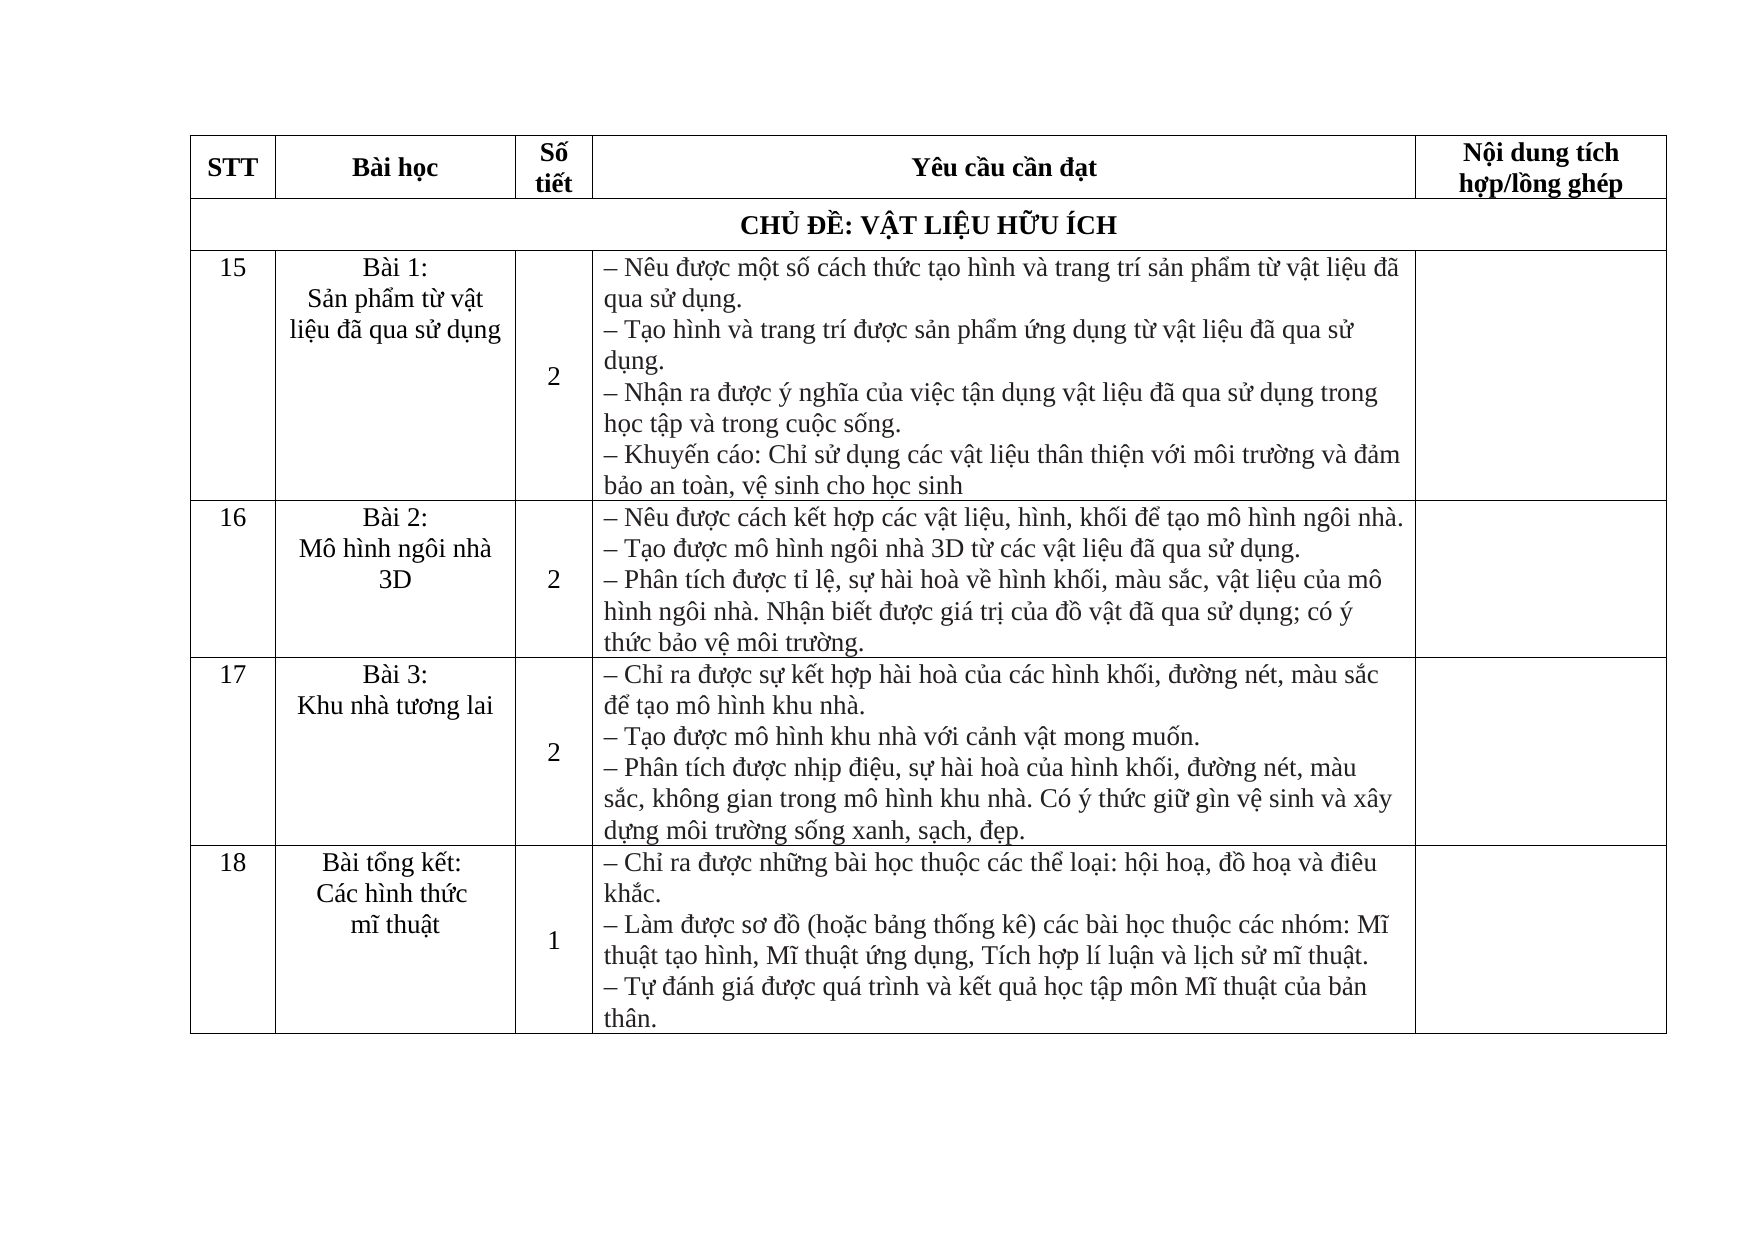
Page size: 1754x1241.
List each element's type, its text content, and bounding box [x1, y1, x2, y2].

table_header Bài học [276, 136, 515, 198]
table_header Yêu cầu cần đạt [593, 136, 1415, 198]
table_cell [1416, 501, 1666, 657]
table_cell – Chỉ ra được sự kết hợp hài hoà của các hình khối, đường nét, màu sắc để tạo mô hình khu nhà. – Tạo được mô hình khu nhà với cảnh vật mong muốn. – Phân tích được nhịp điệu, sự hài hoà của hình khối, đường nét, màu sắc, không gian trong mô hình khu nhà. Có ý thức giữ gìn vệ sinh và xây dựng môi trường sống xanh, sạch, đẹp. [593, 658, 1415, 845]
table_header STT [191, 136, 275, 198]
table_cell 2 [516, 251, 592, 500]
table_cell CHỦ ĐỀ: VẬT LIỆU HỮU ÍCH [191, 199, 1666, 250]
table_cell – Nêu được một số cách thức tạo hình và trang trí sản phẩm từ vật liệu đã qua sử dụng. – Tạo hình và trang trí được sản phẩm ứng dụng từ vật liệu đã qua sử dụng. – Nhận ra được ý nghĩa của việc tận dụng vật liệu đã qua sử dụng trong học tập và trong cuộc sống. – Khuyến cáo: Chỉ sử dụng các vật liệu thân thiện với môi trường và đảm bảo an toàn, vệ sinh cho học sinh [593, 251, 1415, 500]
table_header Nội dung tích hợp/lồng ghép [1416, 136, 1666, 198]
table_cell [1416, 658, 1666, 845]
table_cell 1 [516, 846, 592, 1033]
table_cell – Chỉ ra được những bài học thuộc các thể loại: hội hoạ, đồ hoạ và điêu khắc. – Làm được sơ đồ (hoặc bảng thống kê) các bài học thuộc các nhóm: Mĩ thuật tạo hình, Mĩ thuật ứng dụng, Tích hợp lí luận và lịch sử mĩ thuật. – Tự đánh giá được quá trình và kết quả học tập môn Mĩ thuật của bản thân. [593, 846, 1415, 1033]
table_cell – Nêu được cách kết hợp các vật liệu, hình, khối để tạo mô hình ngôi nhà. – Tạo được mô hình ngôi nhà 3D từ các vật liệu đã qua sử dụng. – Phân tích được tỉ lệ, sự hài hoà về hình khối, màu sắc, vật liệu của mô hình ngôi nhà. Nhận biết được giá trị của đồ vật đã qua sử dụng; có ý thức bảo vệ môi trường. [593, 501, 1415, 657]
table_cell [1416, 846, 1666, 1033]
table_cell Bài 3: Khu nhà tương lai [276, 658, 515, 845]
table_cell Bài 1: Sản phẩm từ vật liệu đã qua sử dụng [276, 251, 515, 500]
table_cell 18 [191, 846, 275, 1033]
table_cell 16 [191, 501, 275, 657]
table_cell Bài tổng kết: Các hình thức mĩ thuật [276, 846, 515, 1033]
table_cell [1416, 251, 1666, 500]
table_cell Bài 2: Mô hình ngôi nhà 3D [276, 501, 515, 657]
table_cell 2 [516, 501, 592, 657]
table_cell 15 [191, 251, 275, 500]
table_header Số tiết [516, 136, 592, 198]
table_cell 17 [191, 658, 275, 845]
table_cell 2 [516, 658, 592, 845]
